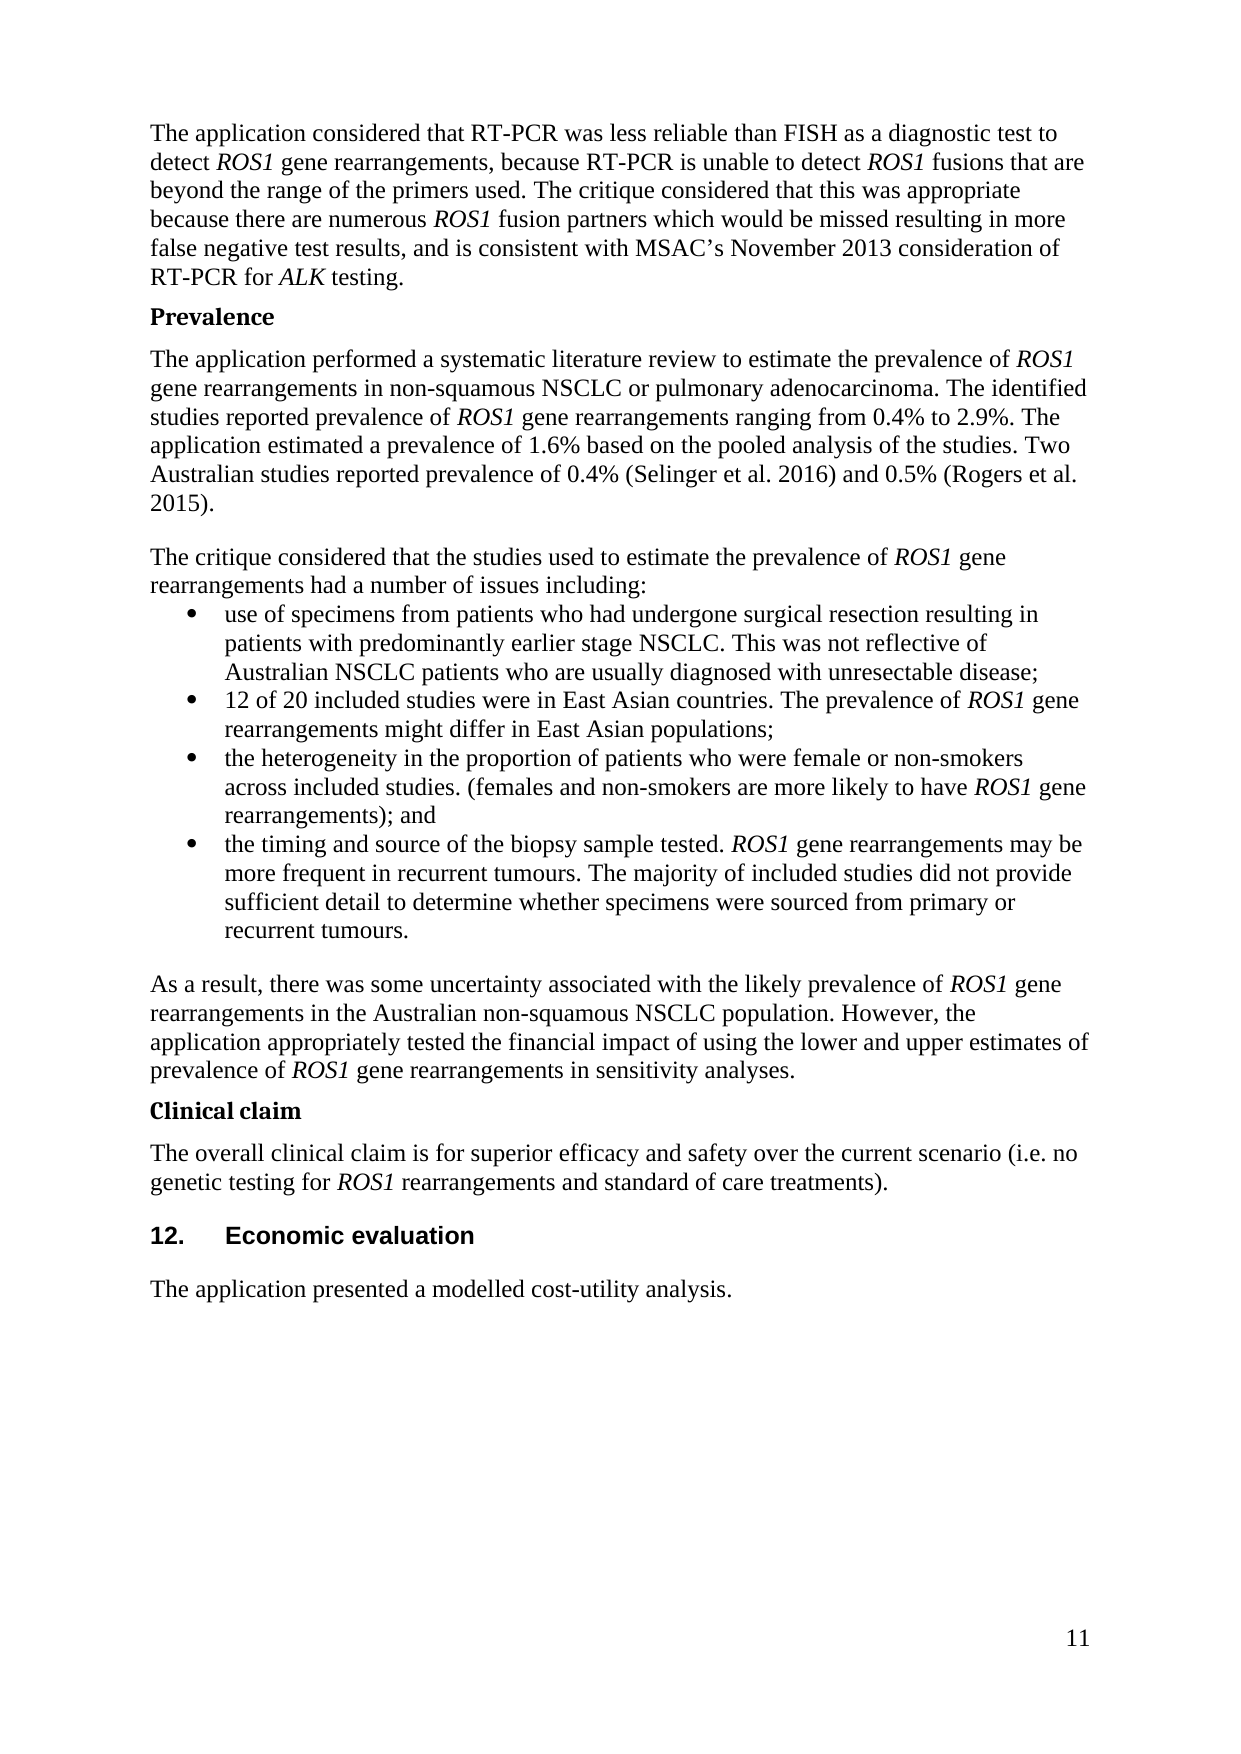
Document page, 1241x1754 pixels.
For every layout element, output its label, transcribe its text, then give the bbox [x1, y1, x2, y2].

list the timing and source of the biopsy sample tested. ROS1 gene rearrangements may be more frequent in recurrent tumours. The majority of included studies did not provide sufficient detail to determine whether specimens were sourced from primary or recurrent tumours. [187, 829, 1090, 944]
subtitle Economic evaluation [150, 1221, 1090, 1249]
text The critique considered that the studies used to estimate the prevalence of ROS1 gene rearrangements had a number of issues including: [150, 542, 1090, 599]
text The application presented a modelled cost-utility analysis. [150, 1274, 1090, 1303]
text The application performed a systematic literature review to estimate the prevalence of ROS1 gene rearrangements in non-squamous NSCLC or pulmonary adenocarcinoma. The identified studies reported prevalence of ROS1 gene rearrangements ranging from 0.4% to 2.9%. The application estimated a prevalence of 1.6% based on the pooled analysis of the studies. Two Australian studies reported prevalence of 0.4% (Selinger et al. 2016) and 0.5% (Rogers et al. 2015). [150, 344, 1090, 517]
list use of specimens from patients who had undergone surgical resection resulting in patients with predominantly earlier stage NSCLC. This was not reflective of Australian NSCLC patients who are usually diagnosed with unresectable disease; [187, 599, 1090, 686]
list 12 of 20 included studies were in East Asian countries. The prevalence of ROS1 gene rearrangements might differ in East Asian populations; [187, 686, 1090, 743]
subtitle Prevalence [150, 303, 1090, 332]
text The application considered that RT-PCR was less reliable than FISH as a diagnostic test to detect ROS1 gene rearrangements, because RT-PCR is unable to detect ROS1 fusions that are beyond the range of the primers used. The critique considered that this was appropriate because there are numerous ROS1 fusion partners which would be missed resulting in more false negative test results, and is consistent with MSAC’s November 2013 consideration of RT-PCR for ALK testing. [150, 118, 1090, 291]
text As a result, there was some uncertainty associated with the likely prevalence of ROS1 gene rearrangements in the Australian non-squamous NSCLC population. However, the application appropriately tested the financial impact of using the lower and upper estimates of prevalence of ROS1 gene rearrangements in sensitivity analyses. [150, 969, 1090, 1084]
subtitle Clinical claim [150, 1097, 1090, 1126]
list the heterogeneity in the proportion of patients who were female or non-smokers across included studies. (females and non-smokers are more likely to have ROS1 gene rearrangements); and [187, 743, 1090, 829]
text The overall clinical claim is for superior efficacy and safety over the current scenario (i.e. no genetic testing for ROS1 rearrangements and standard of care treatments). [150, 1138, 1090, 1196]
